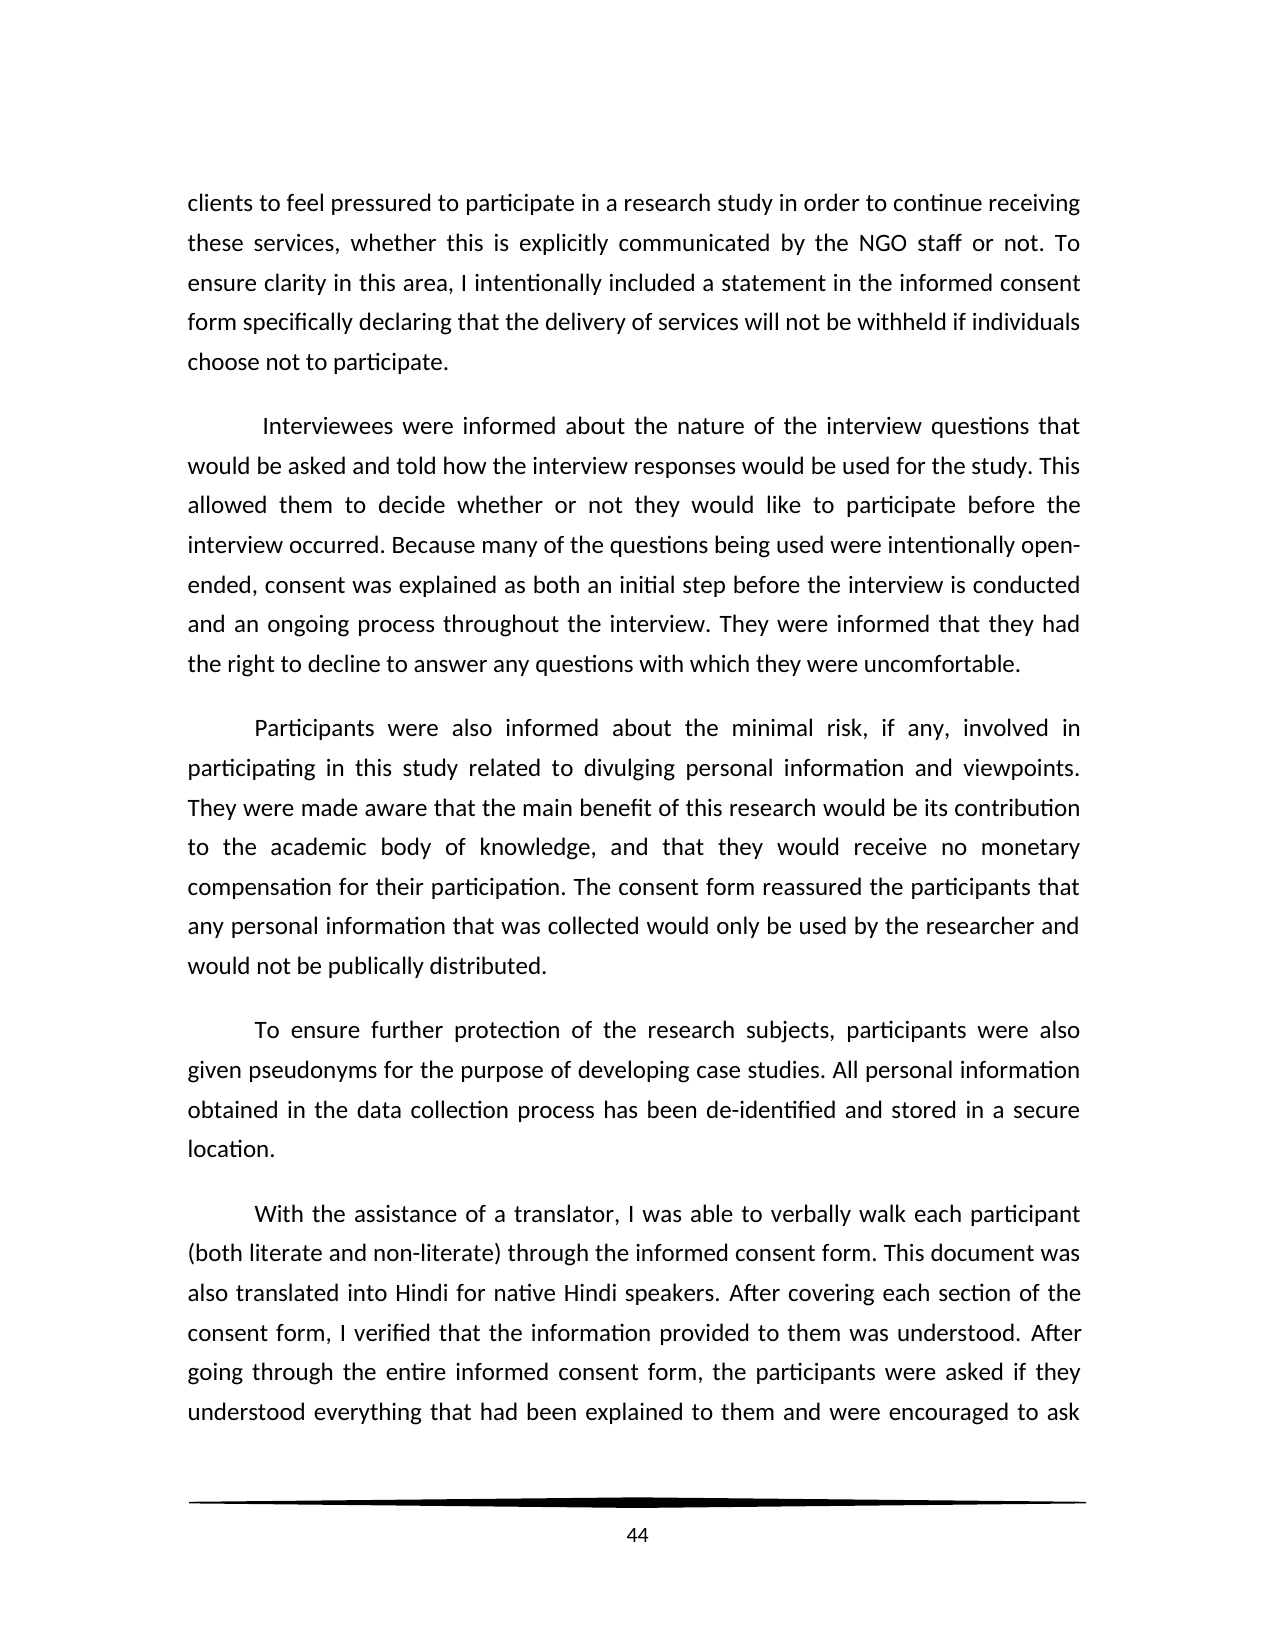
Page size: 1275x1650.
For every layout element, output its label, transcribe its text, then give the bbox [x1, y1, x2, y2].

text To ensure further protection of the research subjects, participants were also given pseudonyms for the purpose of developing case studies. All personal information obtained in the data collection process has been de-identified and stored in a secure location. [187, 1014, 1082, 1164]
text Participants were also informed about the minimal risk, if any, involved in participating in this study related to divulging personal information and viewpoints. They were made aware that the main benefit of this research would be its contribution to the academic body of knowledge, and that they would receive no monetary compensation for their participation. The consent form reassured the participants that any personal information that was collected would only be used by the researcher and would not be publically distributed. [187, 712, 1082, 981]
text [187, 187, 1082, 376]
text Interviewees were informed about the nature of the interview questions that would be asked and told how the interview responses would be used for the study. This allowed them to decide whether or not they would like to participate before the interview occurred. Because many of the questions being used were intentionally open-ended, consent was explained as both an initial step before the interview is conducted and an ongoing process throughout the interview. They were informed that they had the right to decline to answer any questions with which they were uncomfortable. [187, 410, 1082, 678]
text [187, 1198, 1082, 1426]
